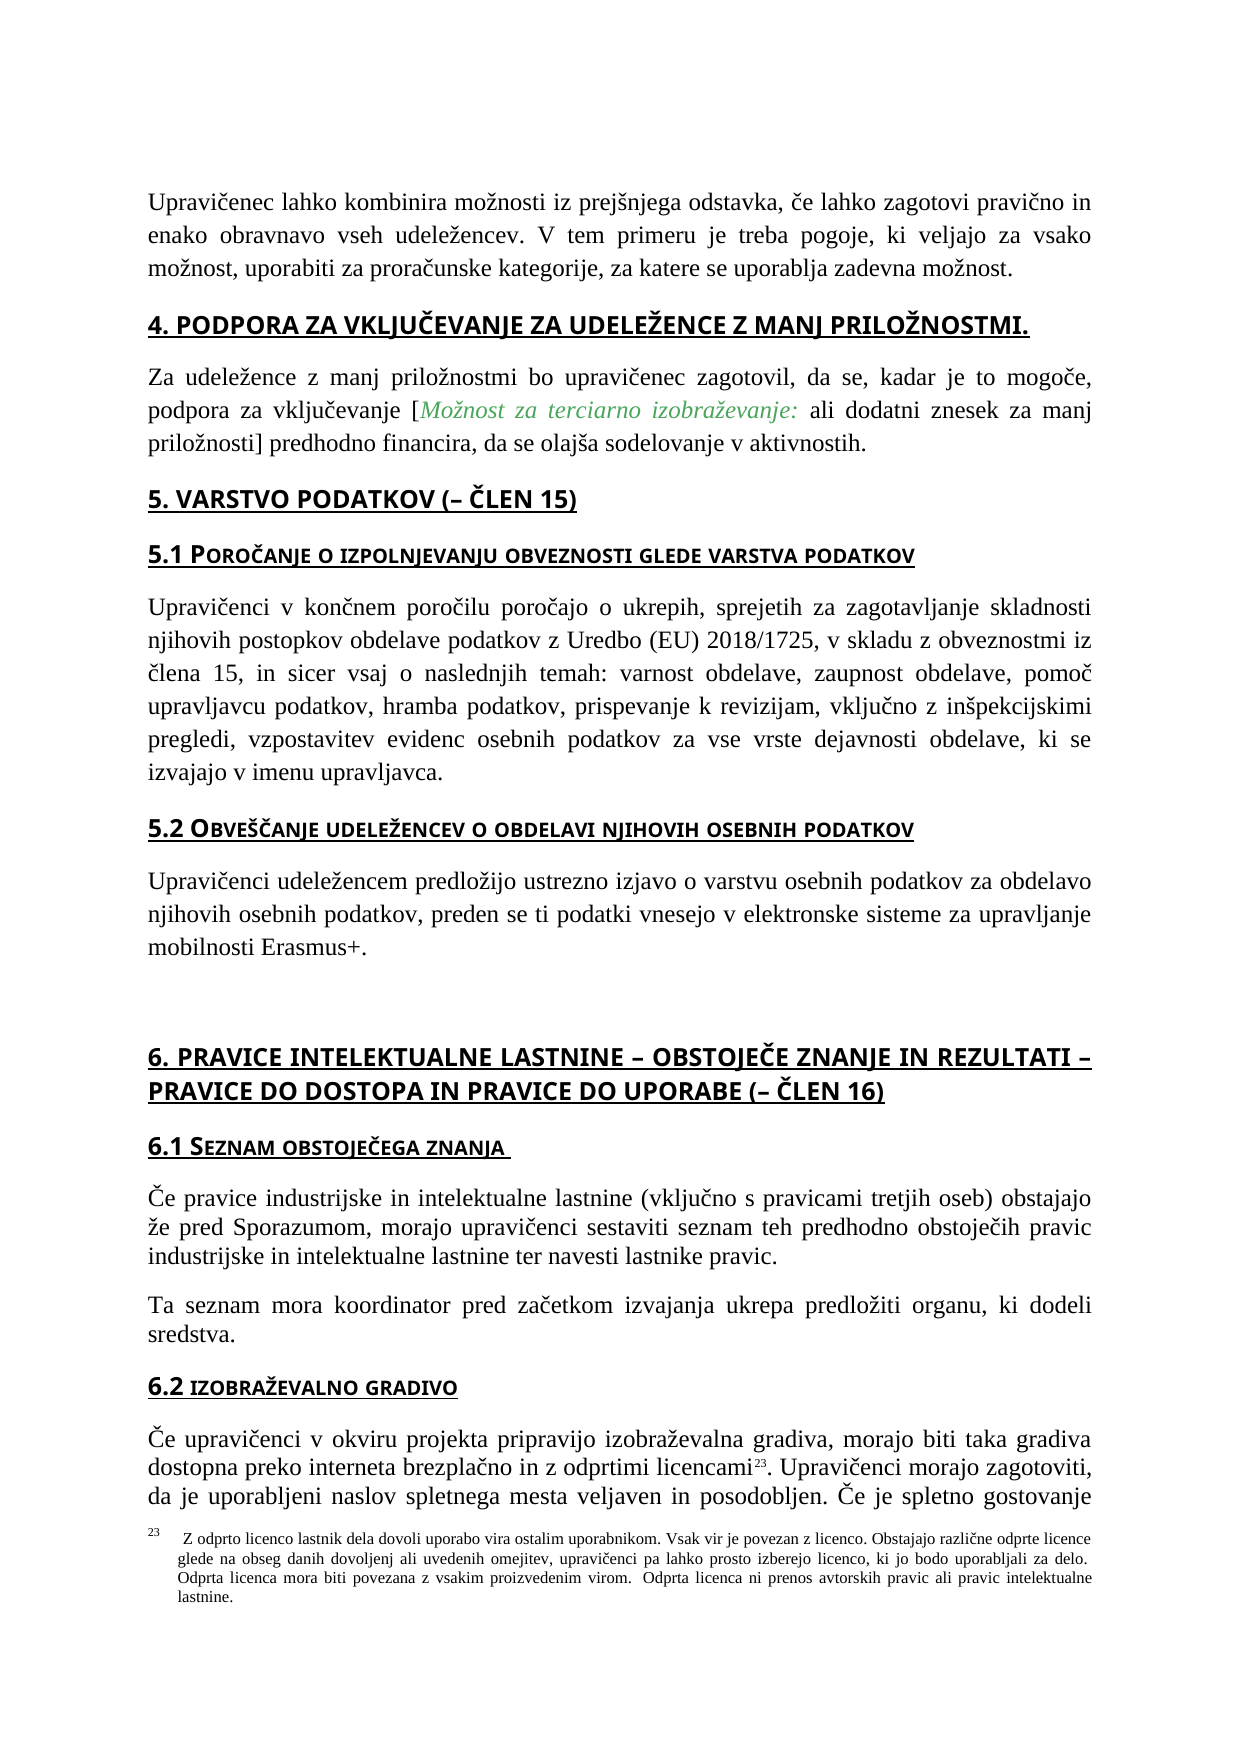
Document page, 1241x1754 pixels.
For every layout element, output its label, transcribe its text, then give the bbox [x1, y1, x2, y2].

subtitle 5. Varstvo podatkov (– člen 15) [148, 482, 1093, 516]
text Upravičenci v končnem poročilu poročajo o ukrepih, sprejetih za zagotavljanje skladnosti njihovih postopkov obdelave podatkov z Uredbo (EU) 2018/1725, v skladu z obveznostmi iz člena 15, in sicer vsaj o naslednjih temah: varnost obdelave, zaupnost obdelave, pomoč upravljavcu podatkov, hramba podatkov, prispevanje k revizijam, vključno z inšpekcijskimi pregledi, vzpostavitev evidenc osebnih podatkov za vse vrste dejavnosti obdelave, ki se izvajajo v imenu upravljavca. [148, 592, 1093, 786]
subtitle 6.1 Seznam obstoječega znanja [148, 1128, 1093, 1163]
text Ta seznam mora koordinator pred začetkom izvajanja ukrepa predložiti organu, ki dodeli sredstva. [148, 1291, 1093, 1348]
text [148, 1424, 1093, 1510]
text Upravičenec lahko kombinira možnosti iz prejšnjega odstavka, če lahko zagotovi pravično in enako obravnavo vseh udeležencev. V tem primeru je treba pogoje, ki veljajo za vsako možnost, uporabiti za proračunske kategorije, za katere se uporablja zadevna možnost. [148, 187, 1093, 282]
subtitle 6. Pravice intelektualne lastnine – obstoječe znanje in rezultati – pravice do dostopa in pravice do uporabe (– člen 16) [148, 1039, 1093, 1108]
subtitle 6.2 izobraževalno gradivo [148, 1369, 1093, 1403]
subtitle 5.1 Poročanje o izpolnjevanju obveznosti glede varstva podatkov [148, 537, 1093, 571]
text Upravičenci udeležencem predložijo ustrezno izjavo o varstvu osebnih podatkov za obdelavo njihovih osebnih podatkov, preden se ti podatki vnesejo v elektronske sisteme za upravljanje mobilnosti Erasmus+. [148, 866, 1093, 961]
text Za udeležence z manj priložnostmi bo upravičenec zagotovil, da se, kadar je to mogoče, podpora za vključevanje [Možnost za terciarno izobraževanje: ali dodatni znesek za manj priložnosti] predhodno financira, da se olajša sodelovanje v aktivnostih. [148, 362, 1093, 457]
subtitle 5.2 Obveščanje udeležencev o obdelavi njihovih osebnih podatkov [148, 811, 1093, 845]
text Če pravice industrijske in intelektualne lastnine (vključno s pravicami tretjih oseb) obstajajo že pred Sporazumom, morajo upravičenci sestaviti seznam teh predhodno obstoječih pravic industrijske in intelektualne lastnine ter navesti lastnike pravic. [148, 1183, 1093, 1270]
subtitle 4. Podpora za vključevanje za udeležence z manj priložnostmi. [148, 307, 1093, 341]
